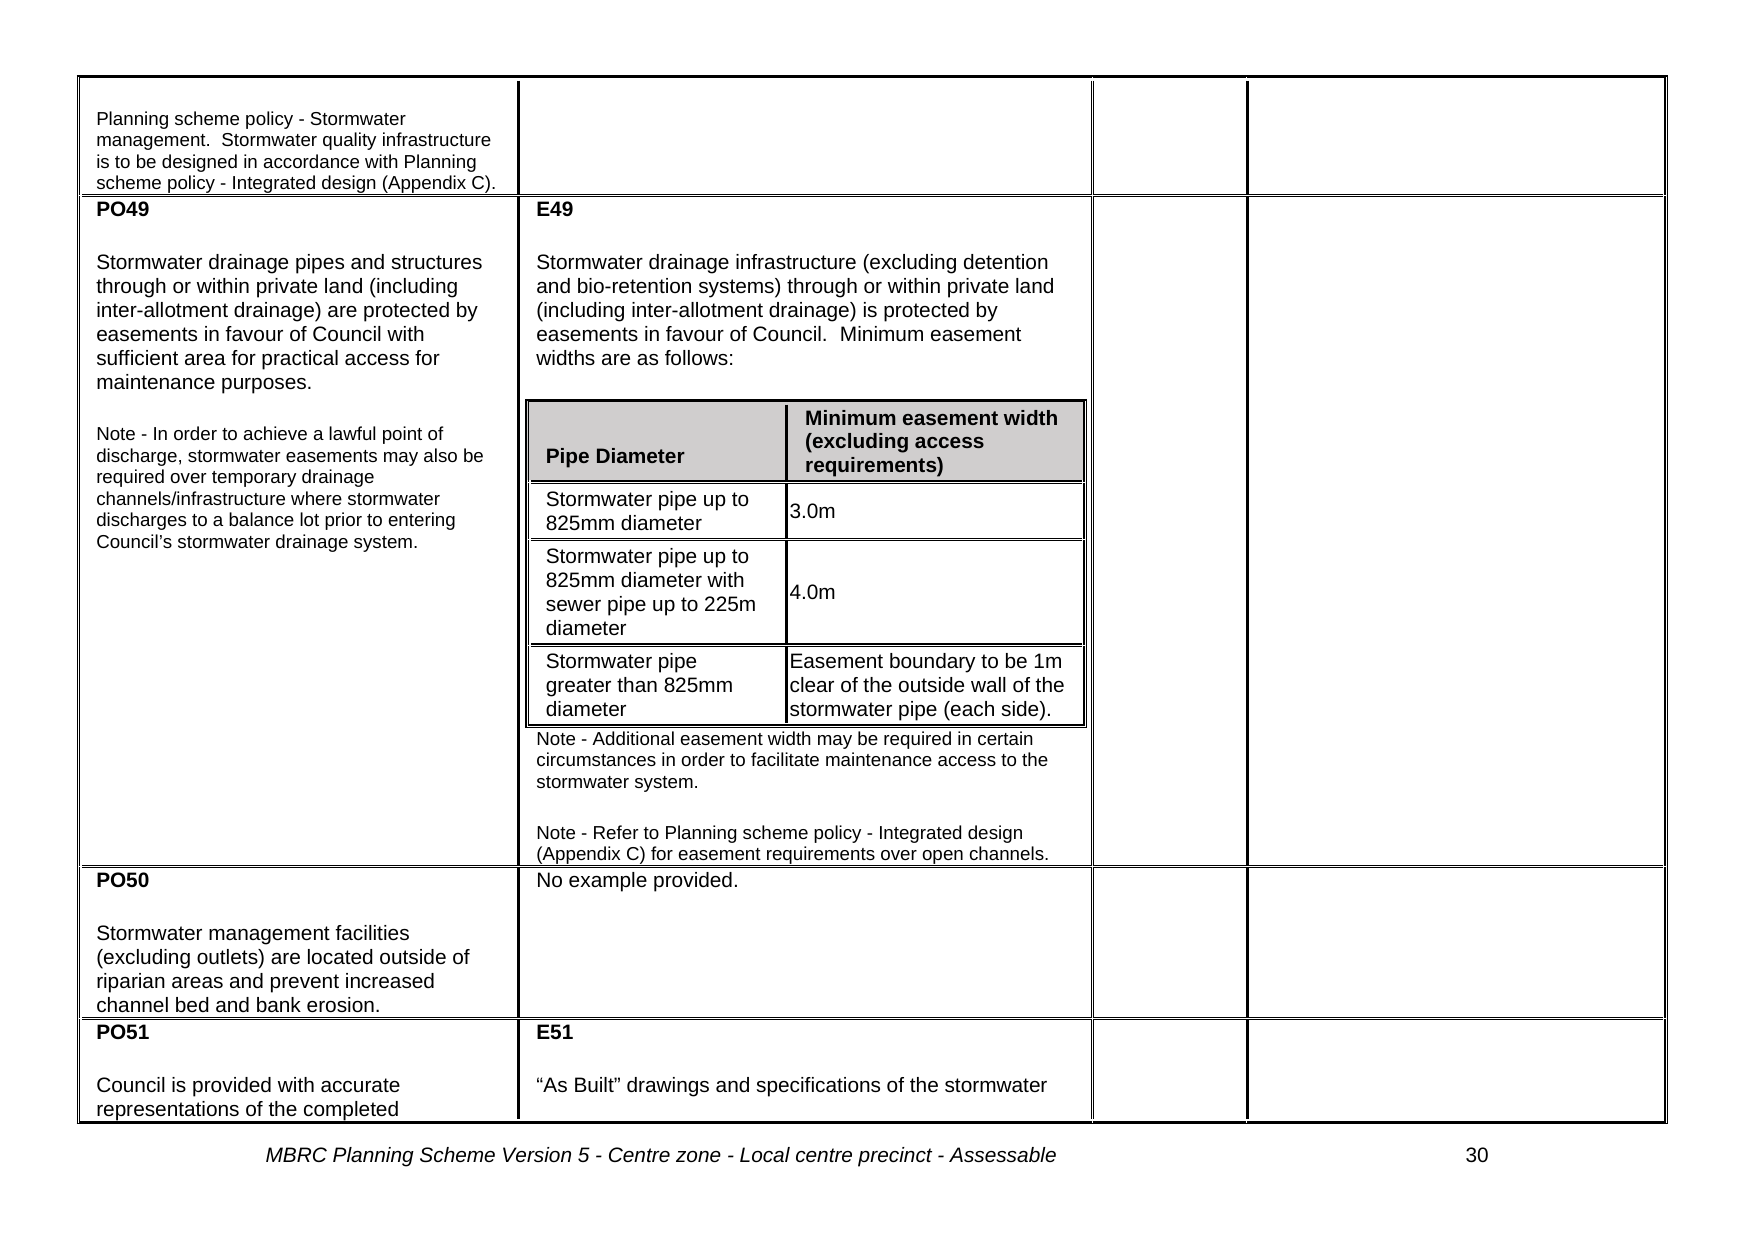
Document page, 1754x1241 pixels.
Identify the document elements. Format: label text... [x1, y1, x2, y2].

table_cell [80, 78, 518, 194]
table_cell [1247, 78, 1664, 194]
table_cell [1093, 1020, 1247, 1121]
table_cell [1249, 865, 1665, 1017]
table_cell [518, 78, 1092, 194]
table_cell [78, 1017, 518, 1121]
table_cell PO49 Stormwater drainage pipes and structures through or within private land (including inter-allotment drainage) are protected by easements in favour of Council with sufficient area for practical access for maintenance purposes. Note - In order to achieve a lawful point of discharge, stormwater easements may also be required over temporary drainage channels/infrastructure where stormwater discharges to a balance lot prior to entering Council’s stormwater drainage system. [78, 194, 518, 864]
table_cell E49 Stormwater drainage infrastructure (excluding detention and bio-retention systems) through or within private land (including inter-allotment drainage) is protected by easements in favour of Council. Minimum easement widths are as follows: Note - Additional easement width may be required in certain circumstances in order to facilitate maintenance access to the stormwater system. Note - Refer to Planning scheme policy - Integrated design (Appendix C) for easement requirements over open channels. [520, 197, 1091, 864]
table_cell [1247, 1017, 1666, 1121]
table_cell [1093, 77, 1247, 194]
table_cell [518, 1020, 1092, 1121]
table_cell [1094, 197, 1246, 864]
table_cell [1094, 868, 1246, 1017]
table_cell PO50 Stormwater management facilities (excluding outlets) are located outside of riparian areas and prevent increased channel bed and bank erosion. [80, 865, 517, 1017]
table_cell [1247, 194, 1666, 864]
table_cell No example provided. [520, 868, 1091, 1017]
